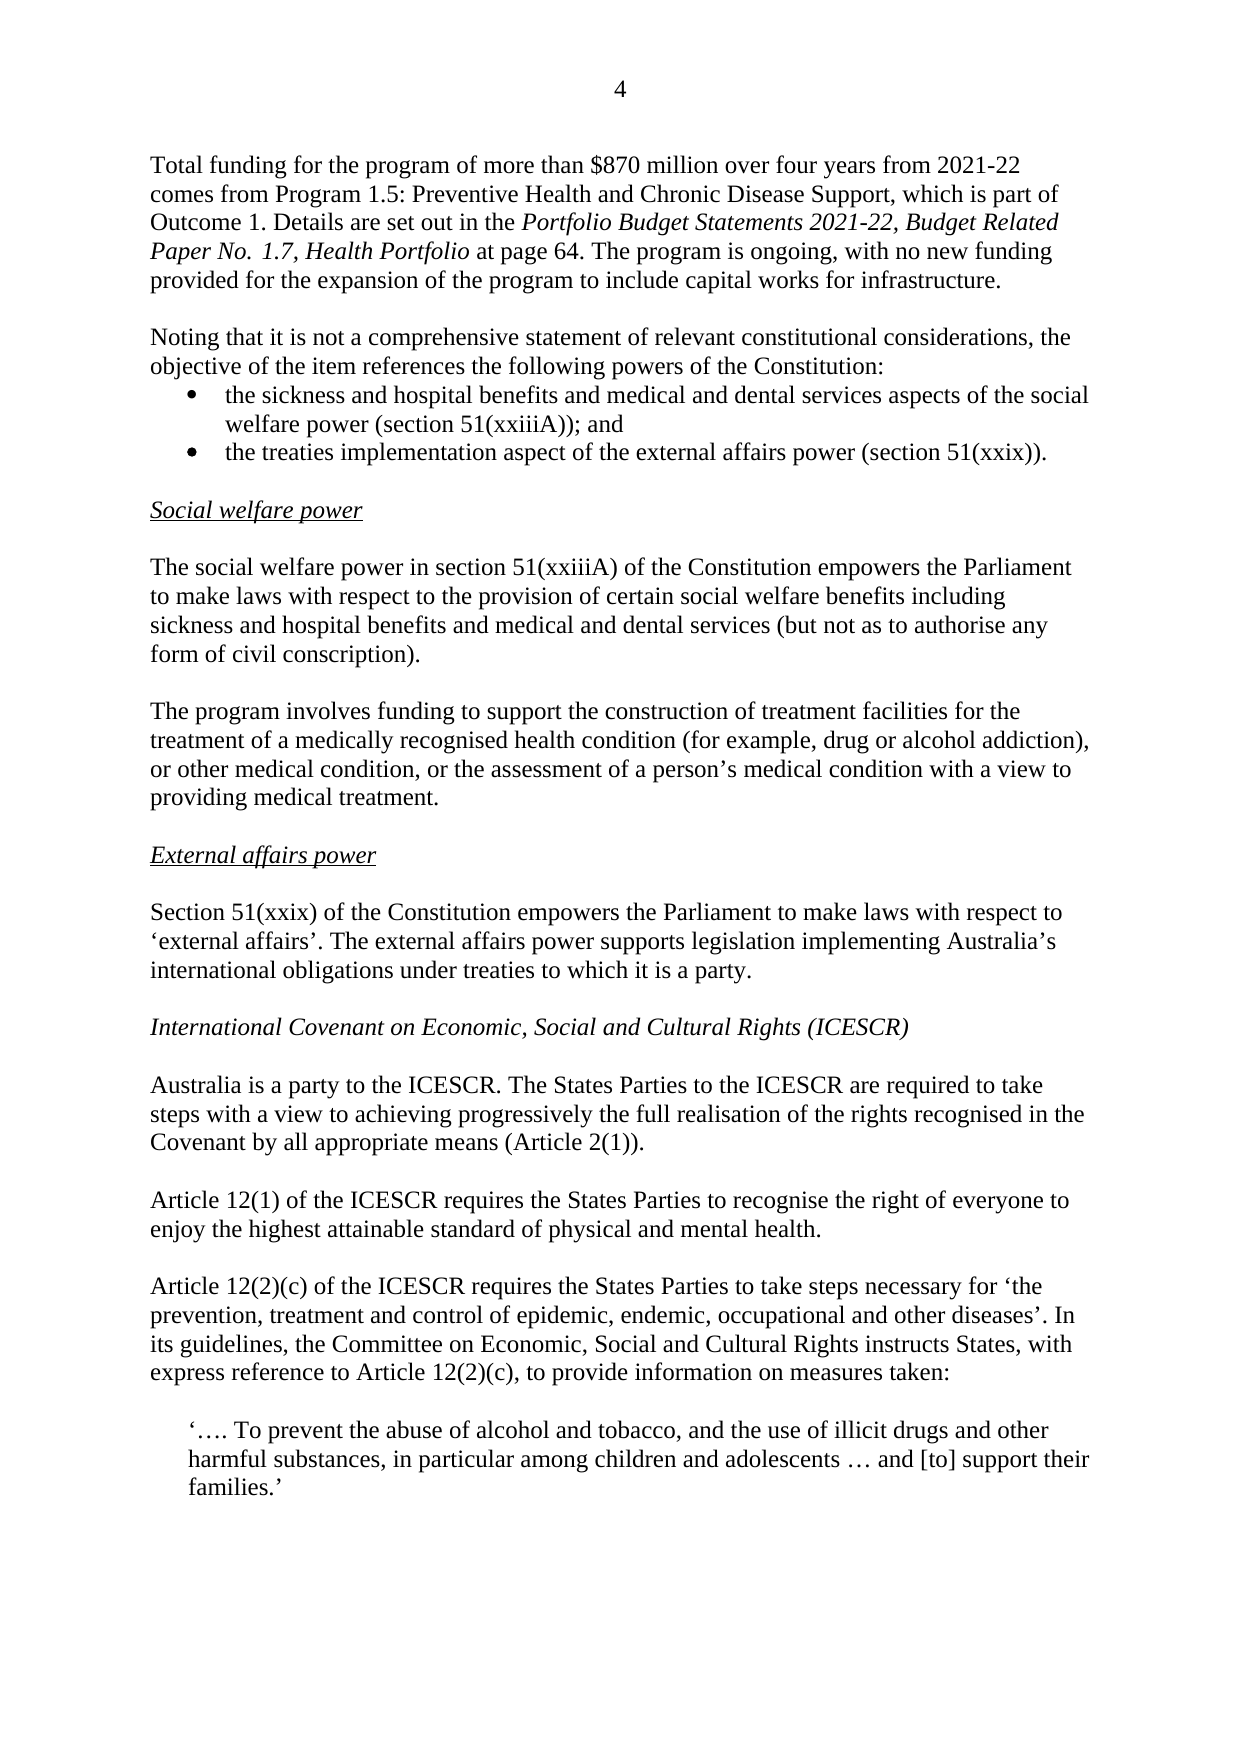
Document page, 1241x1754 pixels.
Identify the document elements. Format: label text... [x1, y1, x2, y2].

text Noting that it is not a comprehensive statement of relevant constitutional considerations, the objective of the item references the following powers of the Constitution: [150, 322, 1090, 380]
list the treaties implementation aspect of the external affairs power (section 51(xxix)). [187, 437, 1090, 466]
text ‘…. To prevent the abuse of alcohol and tobacco, and the use of illicit drugs and other harmful substances, in particular among children and adolescents … and [to] support their families.’ [188, 1415, 1090, 1501]
text Section 51(xxix) of the Constitution empowers the Parliament to make laws with respect to ‘external affairs’. The external affairs power supports legislation implementing Australia’s international obligations under treaties to which it is a party. [150, 897, 1090, 984]
text International Covenant on Economic, Social and Cultural Rights (ICESCR) [150, 1012, 1090, 1041]
text External affairs power [150, 840, 1090, 869]
list the sickness and hospital benefits and medical and dental services aspects of the social welfare power (section 51(xxiiiA)); and [187, 380, 1090, 437]
text The social welfare power in section 51(xxiiiA) of the Constitution empowers the Parliament to make laws with respect to the provision of certain social welfare benefits including sickness and hospital benefits and medical and dental services (but not as to authorise any form of civil conscription). [150, 552, 1090, 667]
text Total funding for the program of more than $870 million over four years from 2021-22 comes from Program 1.5: Preventive Health and Chronic Disease Support, which is part of Outcome 1. Details are set out in the Portfolio Budget Statements 2021-22, Budget Related Paper No. 1.7, Health Portfolio at page 64. The program is ongoing, with no new funding provided for the expansion of the program to include capital works for infrastructure. [150, 150, 1090, 294]
text Social welfare power [150, 495, 1090, 524]
text Article 12(1) of the ICESCR requires the States Parties to recognise the right of everyone to enjoy the highest attainable standard of physical and mental health. [150, 1185, 1090, 1242]
text Article 12(2)(c) of the ICESCR requires the States Parties to take steps necessary for ‘the prevention, treatment and control of epidemic, endemic, occupational and other diseases’. In its guidelines, the Committee on Economic, Social and Cultural Rights instructs States, with express reference to Article 12(2)(c), to provide information on measures taken: [150, 1271, 1090, 1386]
text Australia is a party to the ICESCR. The States Parties to the ICESCR are required to take steps with a view to achieving progressively the full realisation of the rights recognised in the Covenant by all appropriate means (Article 2(1)). [150, 1070, 1090, 1156]
text The program involves funding to support the construction of treatment facilities for the treatment of a medically recognised health condition (for example, drug or alcohol addiction), or other medical condition, or the assessment of a person’s medical condition with a view to providing medical treatment. [150, 696, 1090, 811]
